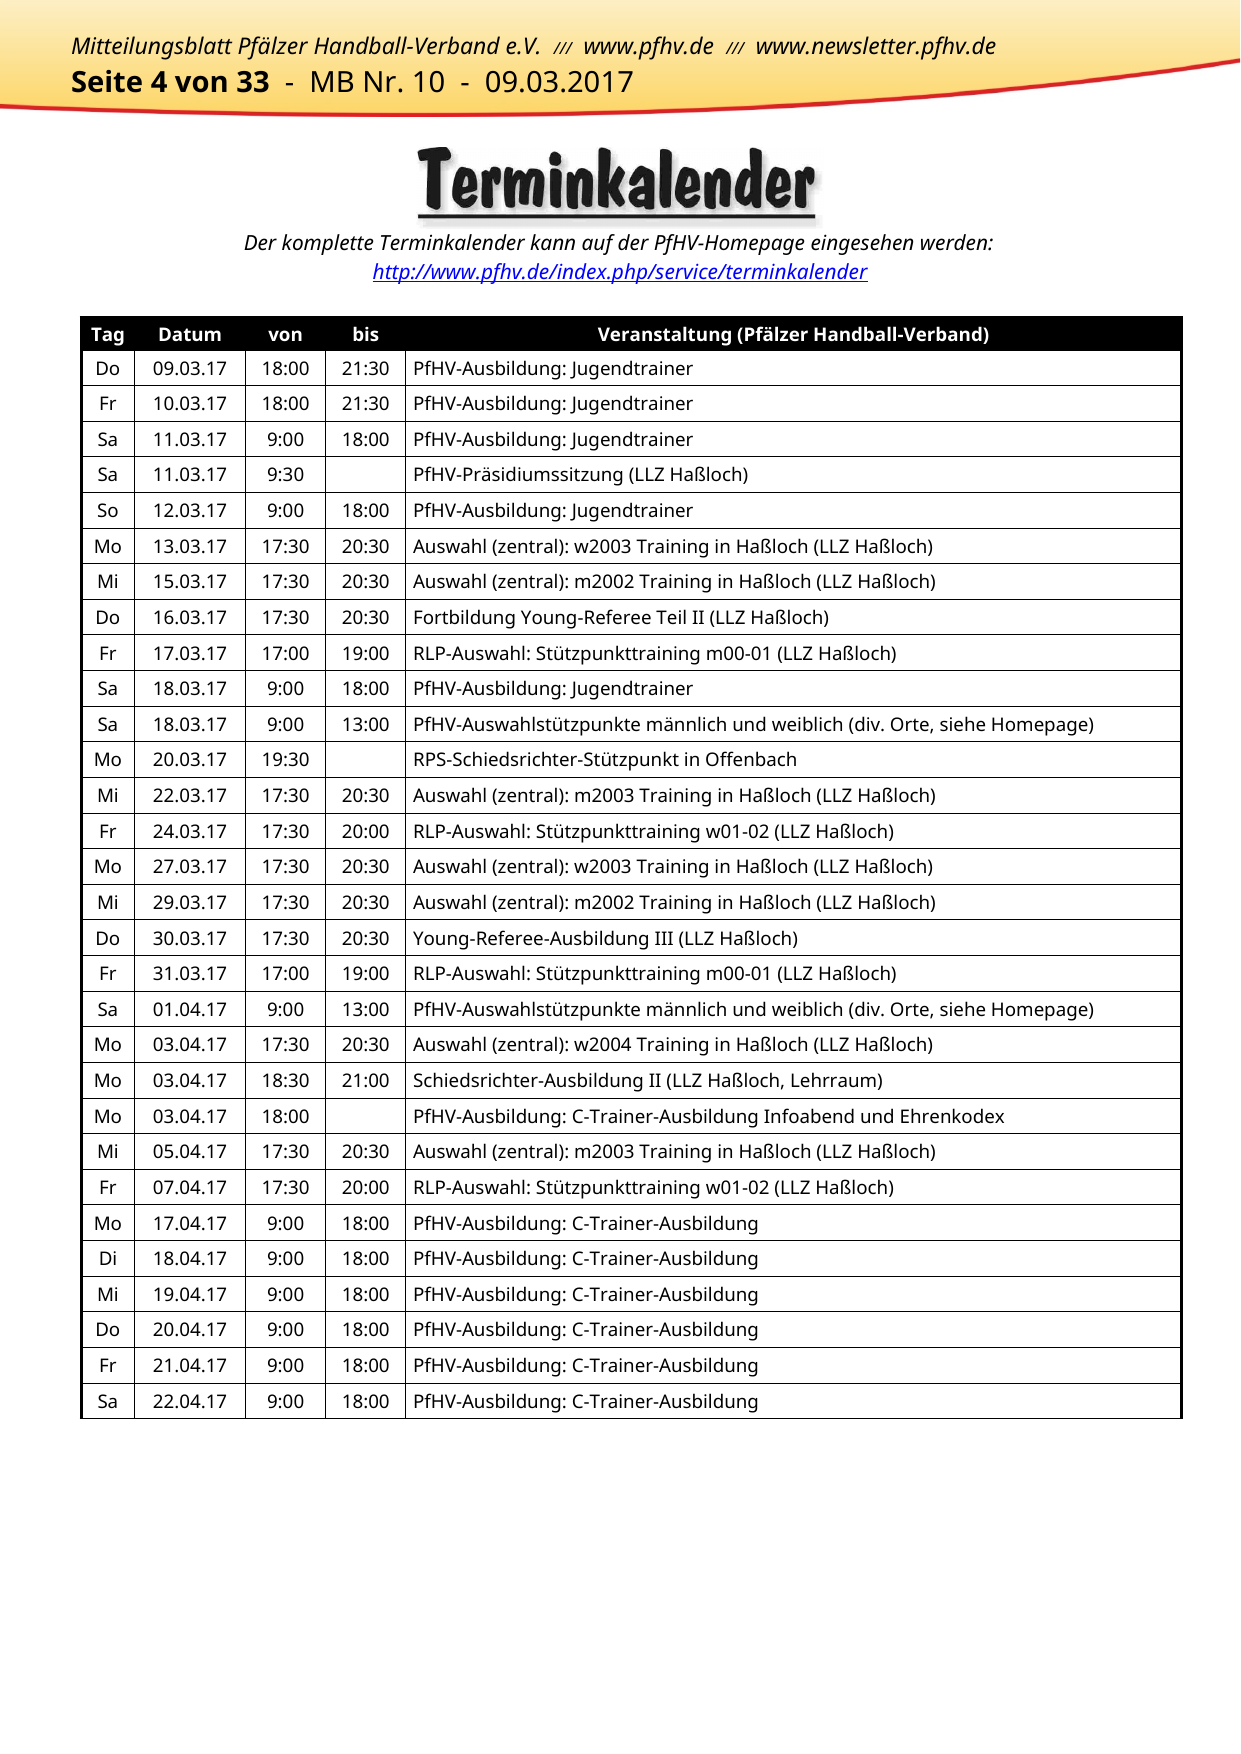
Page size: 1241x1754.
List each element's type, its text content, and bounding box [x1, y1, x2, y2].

table_cell 17:30 [246, 920, 325, 955]
table_cell 21:00 [326, 1063, 405, 1097]
table_cell 27.03.17 [135, 849, 245, 884]
table_cell 18:00 [326, 671, 405, 706]
table_cell 16.03.17 [135, 600, 245, 634]
table_cell 13.03.17 [135, 529, 245, 563]
table_cell 20.04.17 [135, 1312, 245, 1347]
table_cell 20:30 [326, 885, 405, 919]
table_header von [246, 320, 324, 349]
table_cell 11.03.17 [135, 457, 245, 492]
table_cell Mo [83, 1027, 134, 1062]
table_cell 29.03.17 [135, 885, 245, 919]
table_cell Young-Referee-Ausbildung III (LLZ Haßloch) [406, 920, 1180, 955]
table_cell 17:30 [246, 600, 325, 634]
table_cell 17:30 [246, 778, 325, 812]
table_cell 12.03.17 [135, 493, 245, 527]
table_cell 9:00 [246, 1277, 325, 1311]
table_cell 20:30 [326, 1134, 405, 1169]
table_cell 18.03.17 [135, 671, 245, 706]
table_cell 9:00 [246, 493, 325, 527]
table_cell Sa [83, 671, 134, 706]
table_cell Mi [83, 885, 134, 919]
table_cell 11.03.17 [135, 422, 245, 456]
text http://www.pfhv.de/index.php/service/terminkalender [71, 257, 1169, 285]
table_cell 9:00 [246, 1312, 325, 1347]
table_cell PfHV-Ausbildung: Jugendtrainer [406, 493, 1180, 527]
table_cell Mo [83, 529, 134, 563]
table_cell 18.04.17 [135, 1241, 245, 1276]
table_cell Di [83, 1241, 134, 1276]
table_cell Sa [83, 457, 134, 492]
table_cell 20:30 [326, 1027, 405, 1062]
picture [416, 147, 824, 229]
table_cell 18:00 [326, 1241, 405, 1276]
table_cell 20:30 [326, 920, 405, 955]
table_header bis [326, 320, 405, 349]
table_cell Do [83, 600, 134, 634]
table_cell Mi [83, 1277, 134, 1311]
table_cell 9:30 [246, 457, 325, 492]
text Der komplette Terminkalender kann auf der PfHV-Homepage eingesehen werden: [71, 228, 1169, 257]
table_cell 22.03.17 [135, 778, 245, 812]
table_cell 17:30 [246, 849, 325, 884]
table_cell 31.03.17 [135, 956, 245, 991]
table_cell PfHV-Ausbildung: Jugendtrainer [406, 422, 1180, 456]
table_cell 21.04.17 [135, 1348, 245, 1382]
table_cell PfHV-Ausbildung: C-Trainer-Ausbildung [406, 1277, 1180, 1311]
table_cell Sa [83, 992, 134, 1026]
table_cell PfHV-Auswahlstützpunkte männlich und weiblich (div. Orte, siehe Homepage) [406, 707, 1180, 741]
table_cell 15.03.17 [135, 564, 245, 599]
table_cell 13:00 [326, 992, 405, 1026]
table_cell RLP-Auswahl: Stützpunkttraining m00-01 (LLZ Haßloch) [406, 635, 1180, 670]
table_cell RLP-Auswahl: Stützpunkttraining w01-02 (LLZ Haßloch) [406, 814, 1180, 848]
table_cell Mo [83, 1205, 134, 1240]
table_cell 9:00 [246, 1241, 325, 1276]
table_cell 18:00 [326, 493, 405, 527]
table_cell 20.03.17 [135, 742, 245, 777]
table_cell Auswahl (zentral): w2004 Training in Haßloch (LLZ Haßloch) [406, 1027, 1180, 1062]
table_cell [326, 457, 405, 492]
table_cell 19:00 [326, 635, 405, 670]
table_cell Fr [83, 956, 134, 991]
table_cell 18:00 [326, 1348, 405, 1382]
table_cell Do [83, 1312, 134, 1347]
table_cell 03.04.17 [135, 1063, 245, 1097]
table_cell PfHV-Ausbildung: C-Trainer-Ausbildung [406, 1312, 1180, 1347]
table_cell Mi [83, 778, 134, 812]
table_cell 17:00 [246, 956, 325, 991]
table_cell 18:00 [326, 1277, 405, 1311]
table_cell 20:30 [326, 849, 405, 884]
table_cell PfHV-Auswahlstützpunkte männlich und weiblich (div. Orte, siehe Homepage) [406, 992, 1180, 1026]
picture [0, 0, 1241, 117]
table_cell 17:30 [246, 529, 325, 563]
table_cell 18:00 [326, 422, 405, 456]
table_cell 07.04.17 [135, 1170, 245, 1204]
table_cell PfHV-Ausbildung: C-Trainer-Ausbildung [406, 1348, 1180, 1382]
table_cell 9:00 [246, 992, 325, 1026]
table_cell 18:00 [246, 1099, 325, 1133]
table_cell 17.04.17 [135, 1205, 245, 1240]
table_cell [326, 1099, 405, 1133]
table_cell 18:00 [326, 1205, 405, 1240]
table_cell PfHV-Ausbildung: C-Trainer-Ausbildung Infoabend und Ehrenkodex [406, 1099, 1180, 1133]
table_cell 20:00 [326, 814, 405, 848]
table_cell 9:00 [246, 1384, 325, 1418]
table_cell Schiedsrichter-Ausbildung II (LLZ Haßloch, Lehrraum) [406, 1063, 1180, 1097]
table_cell 21:30 [326, 386, 405, 421]
table_cell PfHV-Präsidiumssitzung (LLZ Haßloch) [406, 457, 1180, 492]
table_cell 9:00 [246, 422, 325, 456]
table_cell 19.04.17 [135, 1277, 245, 1311]
table_cell Auswahl (zentral): w2003 Training in Haßloch (LLZ Haßloch) [406, 849, 1180, 884]
table_cell 20:00 [326, 1170, 405, 1204]
table_cell PfHV-Ausbildung: Jugendtrainer [406, 351, 1180, 385]
table_cell Auswahl (zentral): w2003 Training in Haßloch (LLZ Haßloch) [406, 529, 1180, 563]
table_cell 20:30 [326, 529, 405, 563]
table_cell 18:00 [246, 351, 325, 385]
table_cell PfHV-Ausbildung: C-Trainer-Ausbildung [406, 1384, 1180, 1418]
table_cell 9:00 [246, 707, 325, 741]
table_cell 13:00 [326, 707, 405, 741]
table_cell 17:30 [246, 885, 325, 919]
table_cell 09.03.17 [135, 351, 245, 385]
table_cell PfHV-Ausbildung: Jugendtrainer [406, 386, 1180, 421]
table_cell 9:00 [246, 671, 325, 706]
table_cell Auswahl (zentral): m2002 Training in Haßloch (LLZ Haßloch) [406, 885, 1180, 919]
table_cell 19:00 [326, 956, 405, 991]
table_cell 05.04.17 [135, 1134, 245, 1169]
table_cell Fr [83, 386, 134, 421]
table_cell Auswahl (zentral): m2002 Training in Haßloch (LLZ Haßloch) [406, 564, 1180, 599]
table_cell Mi [83, 1134, 134, 1169]
table_cell PfHV-Ausbildung: C-Trainer-Ausbildung [406, 1205, 1180, 1240]
table_cell 20:30 [326, 778, 405, 812]
table_cell 30.03.17 [135, 920, 245, 955]
table_cell RLP-Auswahl: Stützpunkttraining m00-01 (LLZ Haßloch) [406, 956, 1180, 991]
table_cell Mo [83, 742, 134, 777]
table_cell So [83, 493, 134, 527]
table_cell 17:30 [246, 564, 325, 599]
table_cell 17:30 [246, 1027, 325, 1062]
table_cell 17.03.17 [135, 635, 245, 670]
table_cell Fr [83, 1170, 134, 1204]
table_header Datum [135, 320, 244, 349]
table_cell 10.03.17 [135, 386, 245, 421]
table_cell Mo [83, 1099, 134, 1133]
table_cell Fortbildung Young-Referee Teil II (LLZ Haßloch) [406, 600, 1180, 634]
table_cell Fr [83, 814, 134, 848]
table_cell 17:30 [246, 1134, 325, 1169]
table_cell 18:00 [246, 386, 325, 421]
table_cell 21:30 [326, 351, 405, 385]
table_cell Fr [83, 635, 134, 670]
table_cell Sa [83, 422, 134, 456]
table_cell Sa [83, 1384, 134, 1418]
table_cell Auswahl (zentral): m2003 Training in Haßloch (LLZ Haßloch) [406, 778, 1180, 812]
table_cell 01.04.17 [135, 992, 245, 1026]
table_cell 18:00 [326, 1384, 405, 1418]
table_cell 19:30 [246, 742, 325, 777]
table_cell 17:30 [246, 1170, 325, 1204]
table_cell 18:00 [326, 1312, 405, 1347]
table_cell 22.04.17 [135, 1384, 245, 1418]
table_cell 03.04.17 [135, 1099, 245, 1133]
table_cell 9:00 [246, 1205, 325, 1240]
table_cell 18.03.17 [135, 707, 245, 741]
table_cell PfHV-Ausbildung: Jugendtrainer [406, 671, 1180, 706]
table_cell 17:00 [246, 635, 325, 670]
table_cell 24.03.17 [135, 814, 245, 848]
table_cell 9:00 [246, 1348, 325, 1382]
table_cell [326, 742, 405, 777]
table_cell 20:30 [326, 600, 405, 634]
table_cell 17:30 [246, 814, 325, 848]
table_cell Mi [83, 564, 134, 599]
table_cell 20:30 [326, 564, 405, 599]
table_header Veranstaltung (Pfälzer Handball-Verband) [407, 320, 1180, 349]
table_cell Sa [83, 707, 134, 741]
table_cell RPS-Schiedsrichter-Stützpunkt in Offenbach [406, 742, 1180, 777]
table_cell 18:30 [246, 1063, 325, 1097]
table_cell Fr [83, 1348, 134, 1382]
table_cell Mo [83, 1063, 134, 1097]
table_cell Do [83, 920, 134, 955]
table_cell 03.04.17 [135, 1027, 245, 1062]
table_cell RLP-Auswahl: Stützpunkttraining w01-02 (LLZ Haßloch) [406, 1170, 1180, 1204]
table_header Tag [83, 320, 133, 349]
table_cell Do [83, 351, 134, 385]
table_cell Mo [83, 849, 134, 884]
table_cell Auswahl (zentral): m2003 Training in Haßloch (LLZ Haßloch) [406, 1134, 1180, 1169]
table_cell PfHV-Ausbildung: C-Trainer-Ausbildung [406, 1241, 1180, 1276]
